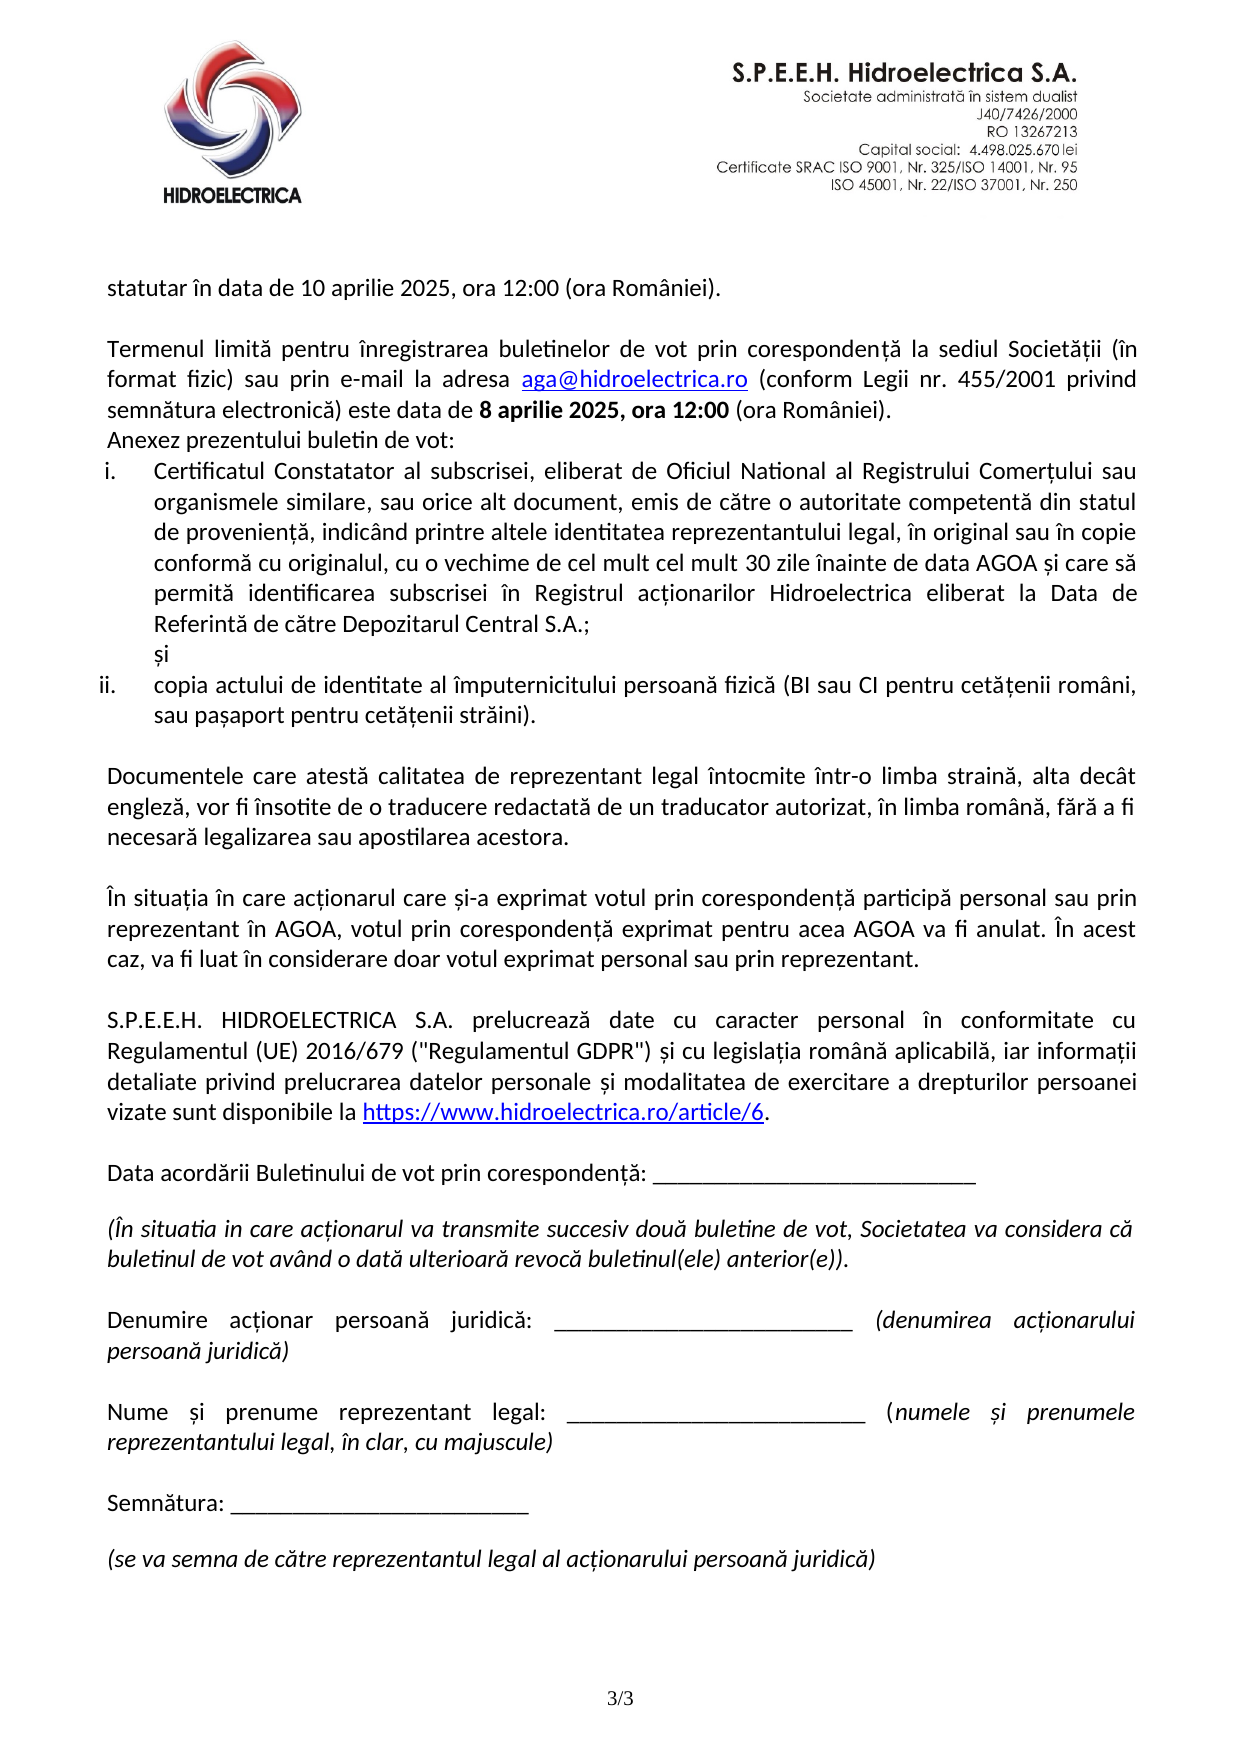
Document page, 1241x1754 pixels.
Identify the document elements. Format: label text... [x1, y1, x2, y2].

picture [142, 39, 1098, 220]
text (se va semna de către reprezentantul legal al acţionarului persoană juridică) [107, 1543, 1138, 1573]
text Nume şi prenume reprezentant legal: ________________________ (numele şi prenumele reprezentantului legal, în clar, cu majuscule) [107, 1396, 1138, 1457]
text S.P.E.E.H. HIDROELECTRICA S.A. prelucrează date cu caracter personal în conformitate cu Regulamentul (UE) 2016/679 ("Regulamentul GDPR") și cu legislația română aplicabilă, iar informații detaliate privind prelucrarea datelor personale și modalitatea de exercitare a drepturilor persoanei vizate sunt disponibile la https://www.hidroelectrica.ro/article/6. [107, 1004, 1138, 1127]
text (În situatia in care acţionarul va transmite succesiv două buletine de vot, Societatea va considera că buletinul de vot având o dată ulterioară revocă buletinul(ele) anterior(e)). [107, 1213, 1138, 1274]
text Documentele care atestă calitatea de reprezentant legal întocmite într-o limba straină, alta decât engleză, vor fi însotite de o traducere redactată de un traducator autorizat, în limba română, fără a fi necesară legalizarea sau apostilarea acestora. [107, 760, 1138, 852]
text Anexez prezentului buletin de vot: [107, 425, 1138, 455]
list şi [154, 638, 1138, 669]
text În situaţia în care acţionarul care şi-a exprimat votul prin corespondenţă participă personal sau prin reprezentant în AGOA, votul prin corespondenţă exprimat pentru acea AGOA va fi anulat. În acest caz, va fi luat în considerare doar votul exprimat personal sau prin reprezentant. [107, 882, 1138, 974]
list copia actului de identitate al împuternicitului persoană fizică (BI sau CI pentru cetăţenii români, sau paşaport pentru cetăţenii străini). [116, 669, 1138, 730]
text Semnătura: ________________________ [107, 1487, 1138, 1518]
text Data acordării Buletinului de vot prin corespondenţă: __________________________ [107, 1157, 1180, 1188]
text Termenul limită pentru înregistrarea buletinelor de vot prin corespondenţă la sediul Societăţii (în format fizic) sau prin e-mail la adresa aga@hidroelectrica.ro (conform Legii nr. 455/2001 privind semnătura electronică) este data de 8 aprilie 2025, ora 12:00 (ora României). [107, 333, 1138, 425]
text Denumire acţionar persoană juridică: ________________________ (denumirea acţionarului persoană juridică) [107, 1304, 1138, 1365]
list Certificatul Constatator al subscrisei, eliberat de Oficiul National al Registrului Comerțului sau organismele similare, sau orice alt document, emis de către o autoritate competentă din statul de provenienţă, indicând printre altele identitatea reprezentantului legal, în original sau în copie conformă cu originalul, cu o vechime de cel mult cel mult 30 zile înainte de data AGOA şi care să permită identificarea subscrisei în Registrul acţionarilor Hidroelectrica eliberat la Data de Referintă de către Depozitarul Central S.A.; [116, 455, 1138, 638]
